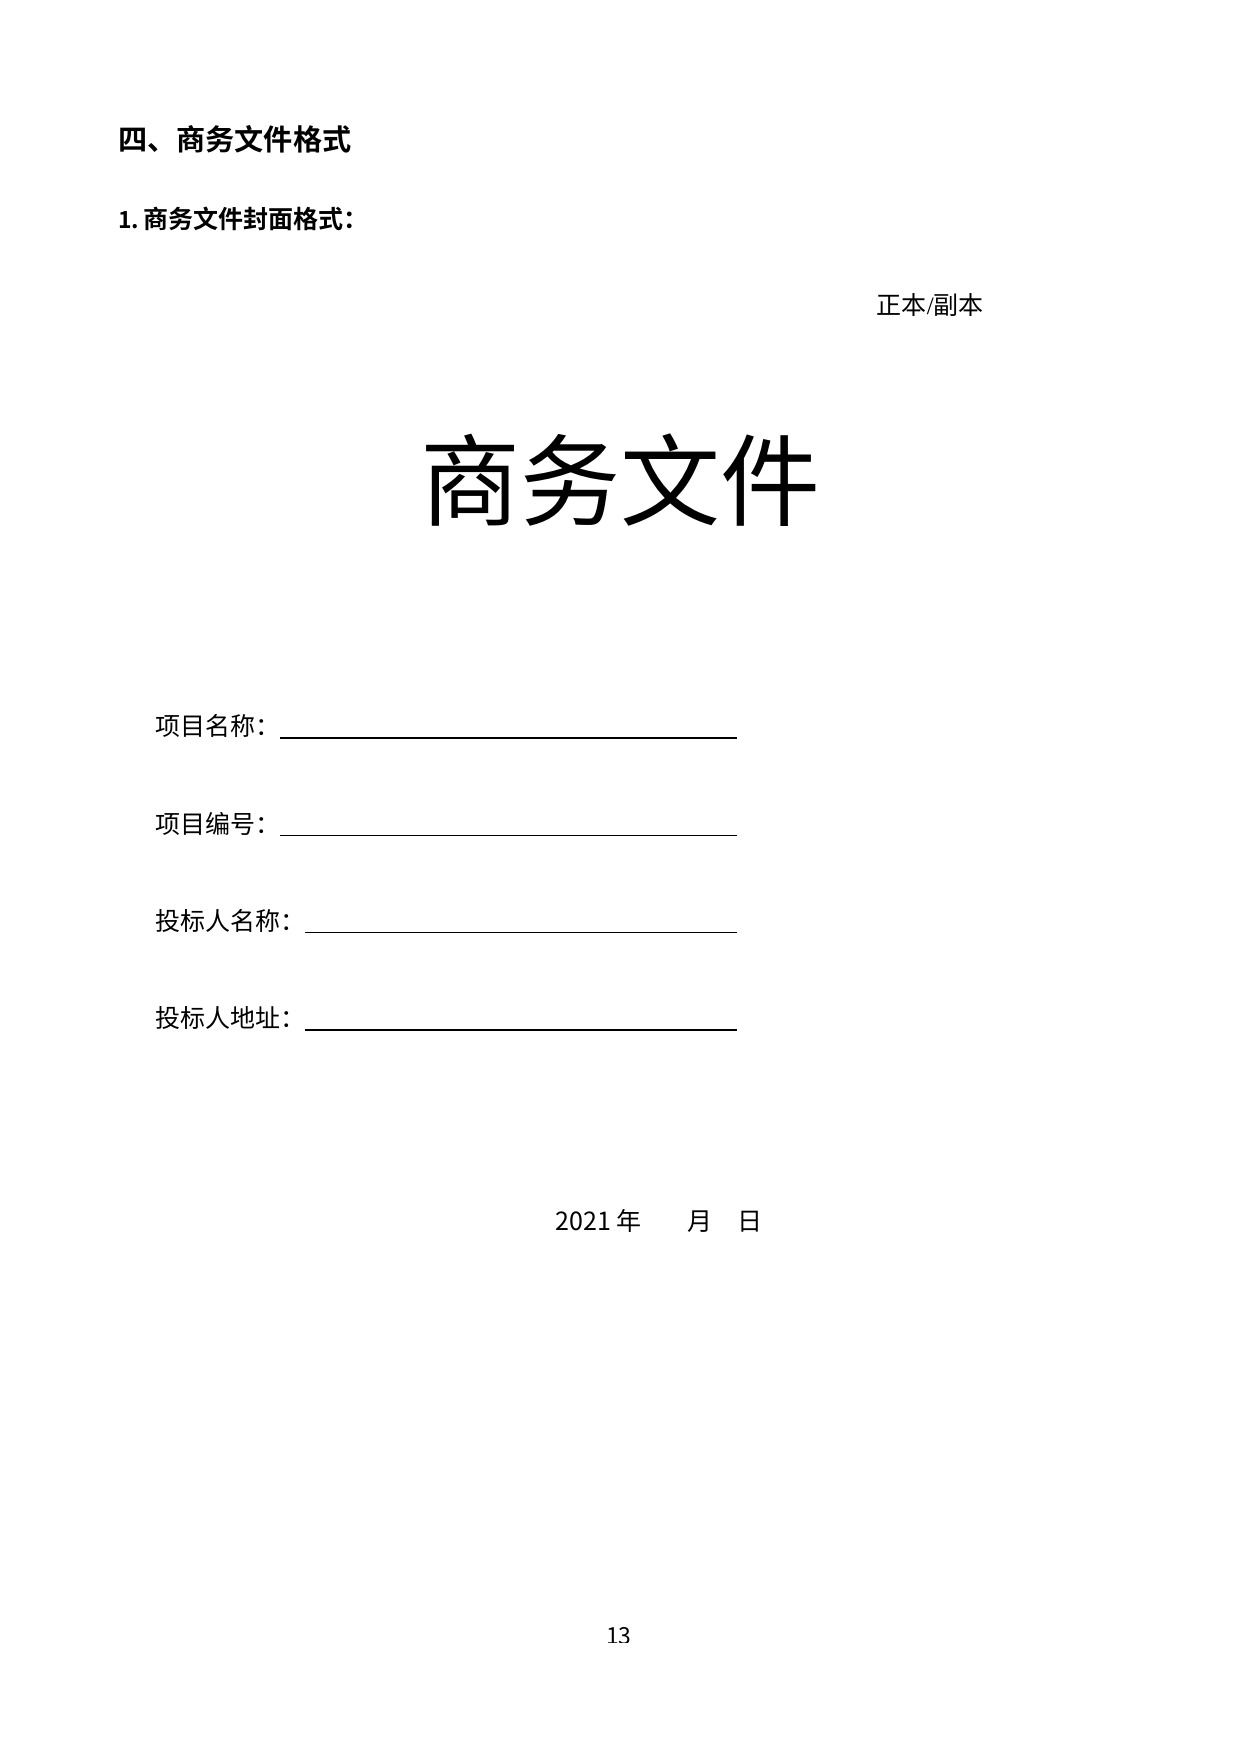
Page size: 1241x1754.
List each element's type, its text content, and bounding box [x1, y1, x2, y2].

subtitle 四、商务文件格式 [118, 117, 1165, 159]
text 商务文件 [75, 403, 1165, 548]
text 项目名称： [155, 707, 1165, 743]
text 项目编号： [155, 804, 1165, 840]
text 2021 年 月 日 [152, 1201, 1165, 1237]
text 正本/副本 [768, 283, 1165, 322]
text 投标人名称： [155, 901, 1165, 938]
list 商务文件封面格式： [118, 199, 1165, 236]
text 投标人地址： [155, 999, 1165, 1035]
